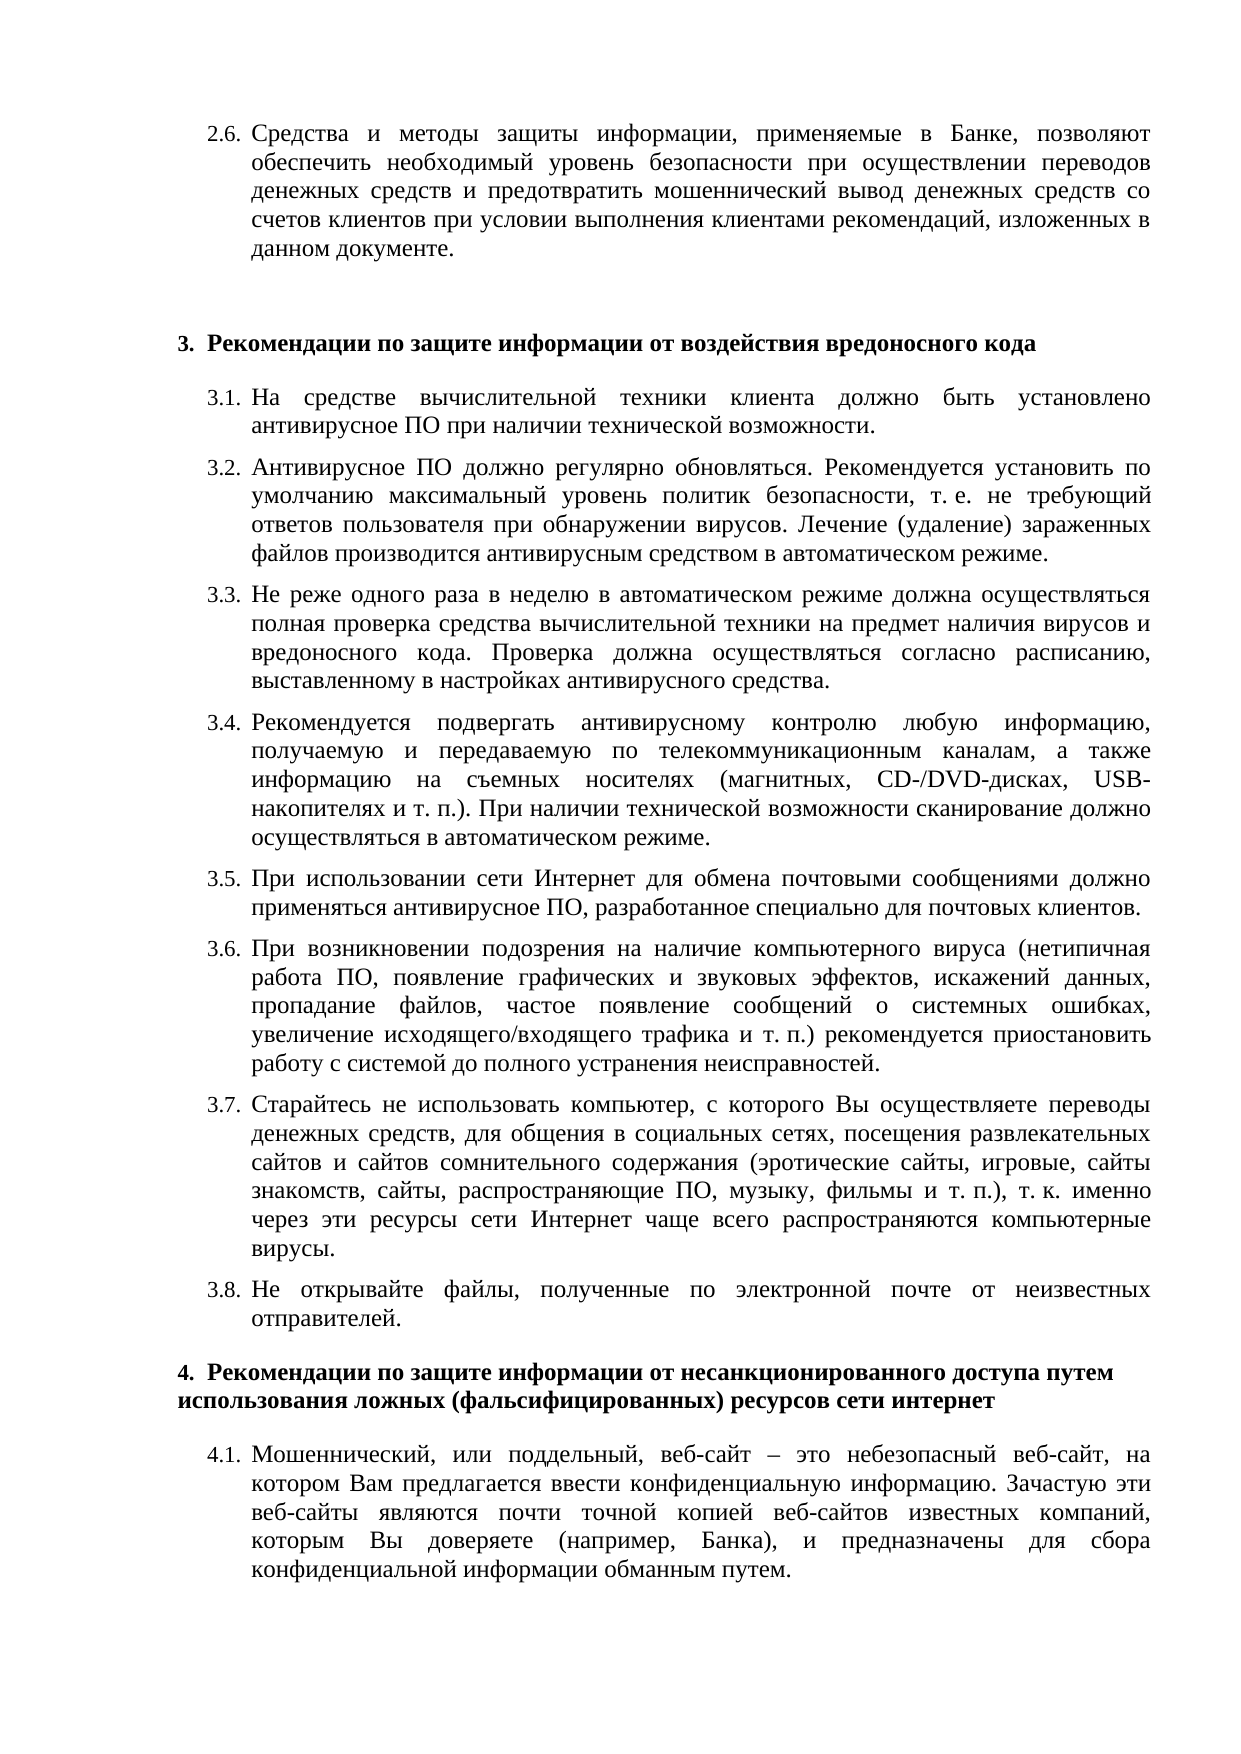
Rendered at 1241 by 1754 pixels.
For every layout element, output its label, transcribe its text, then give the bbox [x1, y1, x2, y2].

list При использовании сети Интернет для обмена почтовыми сообщениями должно применяться антивирусное ПО, разработанное специально для почтовых клиентов. [207, 863, 1152, 921]
list Средства и методы защиты информации, применяемые в Банке, позволяют обеспечить необходимый уровень безопасности при осуществлении переводов денежных средств и предотвратить мошеннический вывод денежных средств со счетов клиентов при условии выполнения клиентами рекомендаций, изложенных в данном документе. [207, 118, 1152, 262]
list Рекомендации по защите информации от воздействия вредоносного кода [177, 328, 1152, 357]
list Не открывайте файлы, полученные по электронной почте от неизвестных отправителей. [207, 1274, 1152, 1332]
list На средстве вычислительной техники клиента должно быть установлено антивирусное ПО при наличии технической возможности. [207, 382, 1152, 439]
list Старайтесь не использовать компьютер, с которого Вы осуществляете переводы денежных средств, для общения в социальных сетях, посещения развлекательных сайтов и сайтов сомнительного содержания (эротические сайты, игровые, сайты знакомств, сайты, распространяющие ПО, музыку, фильмы и т. п.), т. к. именно через эти ресурсы сети Интернет чаще всего распространяются компьютерные вирусы. [207, 1089, 1152, 1262]
list Не реже одного раза в неделю в автоматическом режиме должна осуществляться полная проверка средства вычислительной техники на предмет наличия вирусов и вредоносного кода. Проверка должна осуществляться согласно расписанию, выставленному в настройках антивирусного средства. [207, 579, 1152, 694]
list Мошеннический, или поддельный, веб-сайт – это небезопасный веб-сайт, на котором Вам предлагается ввести конфиденциальную информацию. Зачастую эти веб-сайты являются почти точной копией веб-сайтов известных компаний, которым Вы доверяете (например, Банка), и предназначены для сбора конфиденциальной информации обманным путем. [207, 1439, 1152, 1583]
list Рекомендуется подвергать антивирусному контролю любую информацию, получаемую и передаваемую по телекоммуникационным каналам, а также информацию на съемных носителях (магнитных, CD-/DVD-дисках, USB-накопителях и т. п.). При наличии технической возможности сканирование должно осуществляться в автоматическом режиме. [207, 707, 1152, 851]
list Рекомендации по защите информации от несанкционированного доступа путем использования ложных (фальсифицированных) ресурсов сети интернет [177, 1357, 1152, 1414]
list Антивирусное ПО должно регулярно обновляться. Рекомендуется установить по умолчанию максимальный уровень политик безопасности, т. е. не требующий ответов пользователя при обнаружении вирусов. Лечение (удаление) зараженных файлов производится антивирусным средством в автоматическом режиме. [207, 452, 1152, 567]
list При возникновении подозрения на наличие компьютерного вируса (нетипичная работа ПО, появление графических и звуковых эффектов, искажений данных, пропадание файлов, частое появление сообщений о системных ошибках, увеличение исходящего/входящего трафика и т. п.) рекомендуется приостановить работу с системой до полного устранения неисправностей. [207, 933, 1152, 1077]
